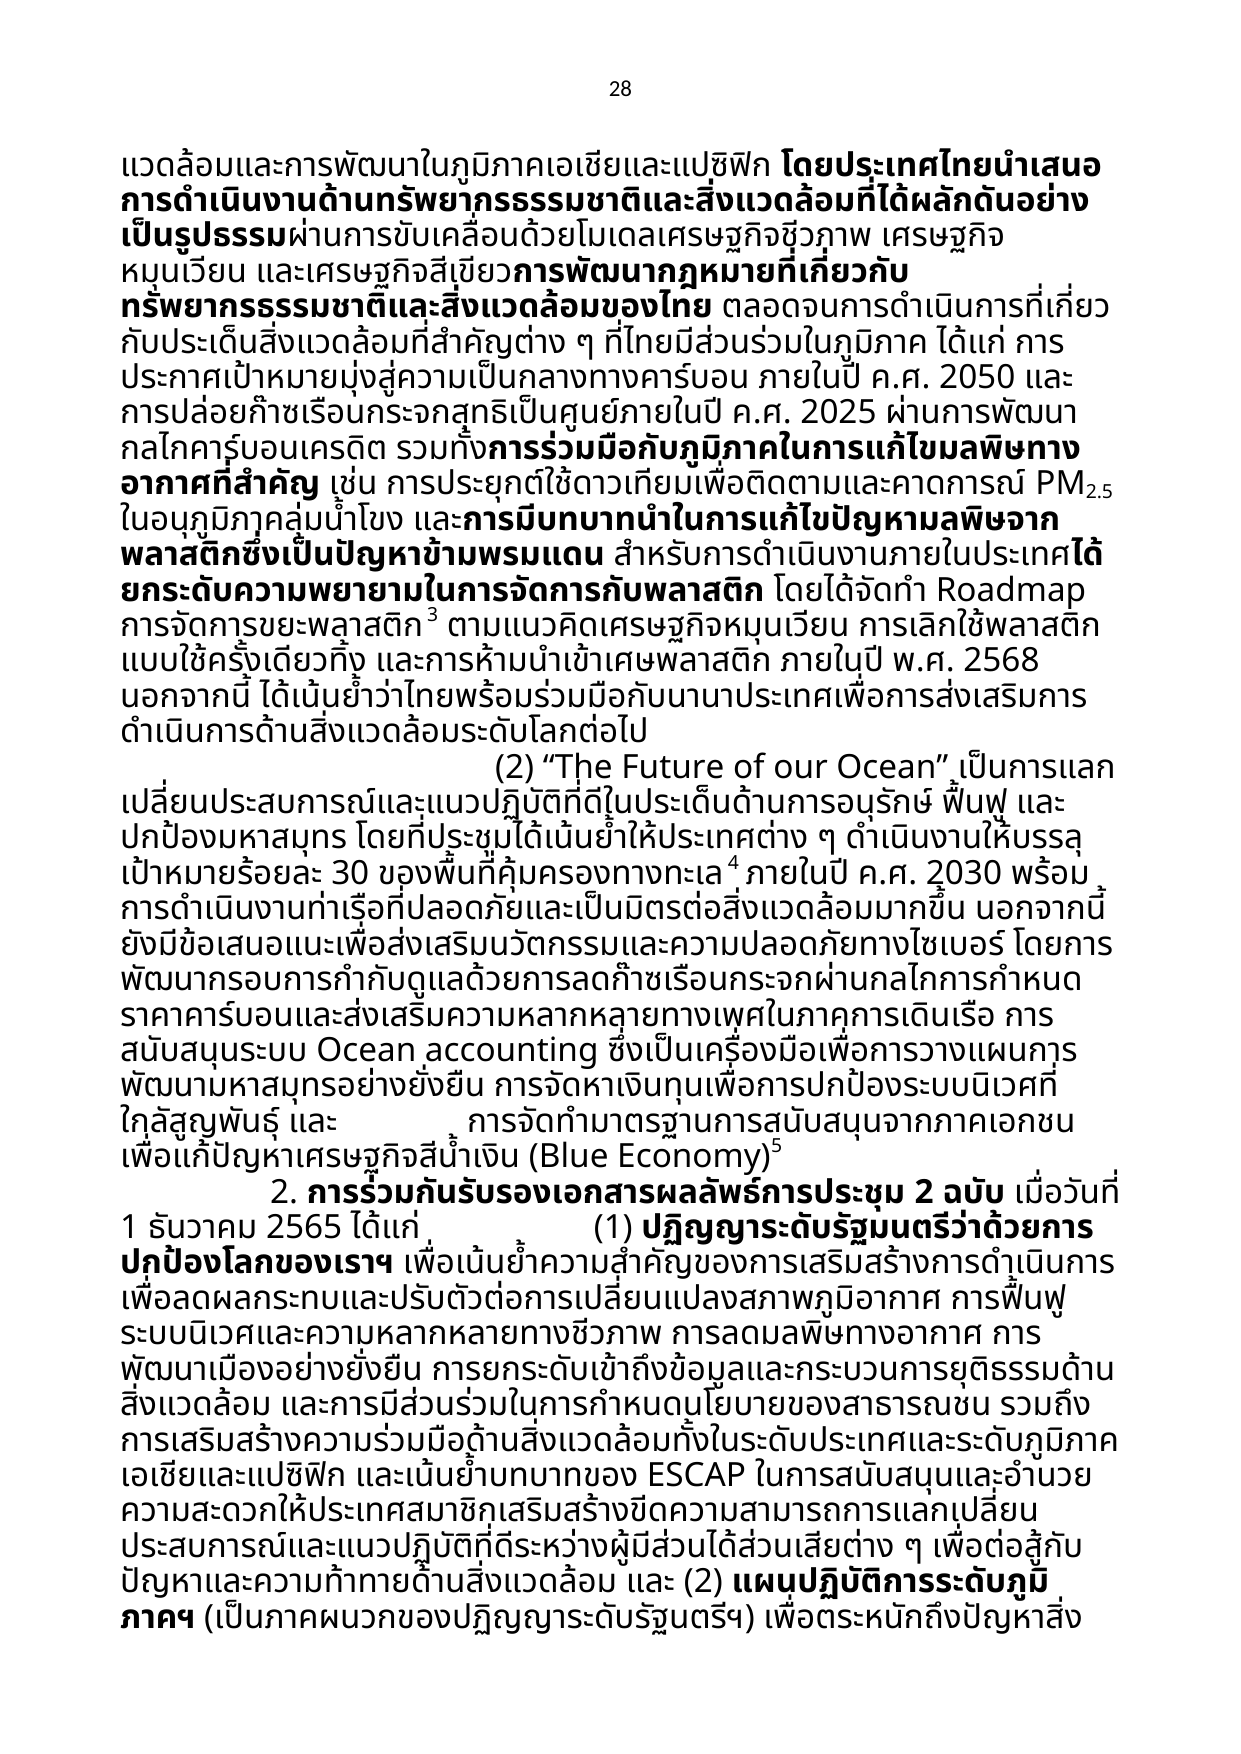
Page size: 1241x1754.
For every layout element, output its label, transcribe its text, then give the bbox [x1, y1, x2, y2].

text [120, 1175, 1120, 1635]
text (2) “The Future of our Ocean” เป็นการแลกเปลี่ยนประสบการณ์และแนวปฏิบัติที่ดีในประเด็นด้านการอนุรักษ์ ฟื้นฟู และปกป้องมหาสมุทร โดยที่ประชุมได้เน้นย้ำให้ประเทศต่าง ๆ ดำเนินงานให้บรรลุเป้าหมายร้อยละ 30 ของพื้นที่คุ้มครองทางทะเล4ภายในปี ค.ศ. 2030 พร้อมการดำเนินงานท่าเรือที่ปลอดภัยและเป็นมิตรต่อสิ่งแวดล้อมมากขึ้น นอกจากนี้ ยังมีข้อเสนอแนะเพื่อส่งเสริมนวัตกรรมและความปลอดภัยทางไซเบอร์ โดยการพัฒนากรอบการกำกับดูแลด้วยการลดก๊าซเรือนกระจกผ่านกลไกการกำหนดราคาคาร์บอนและส่งเสริมความหลากหลายทางเพศในภาคการเดินเรือ การสนับสนุนระบบ Ocean accounting ซึ่งเป็นเครื่องมือเพื่อการวางแผนการพัฒนามหาสมุทรอย่างยั่งยืน การจัดหาเงินทุนเพื่อการปกป้องระบบนิเวศที่ใกลัสูญพันธุ์ และ การจัดทำมาตรฐานการสนับสนุนจากภาคเอกชนเพื่อแก้ปัญหาเศรษฐกิจสีน้ำเงิน (Blue Economy)5 [120, 750, 1120, 1175]
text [120, 148, 1120, 750]
